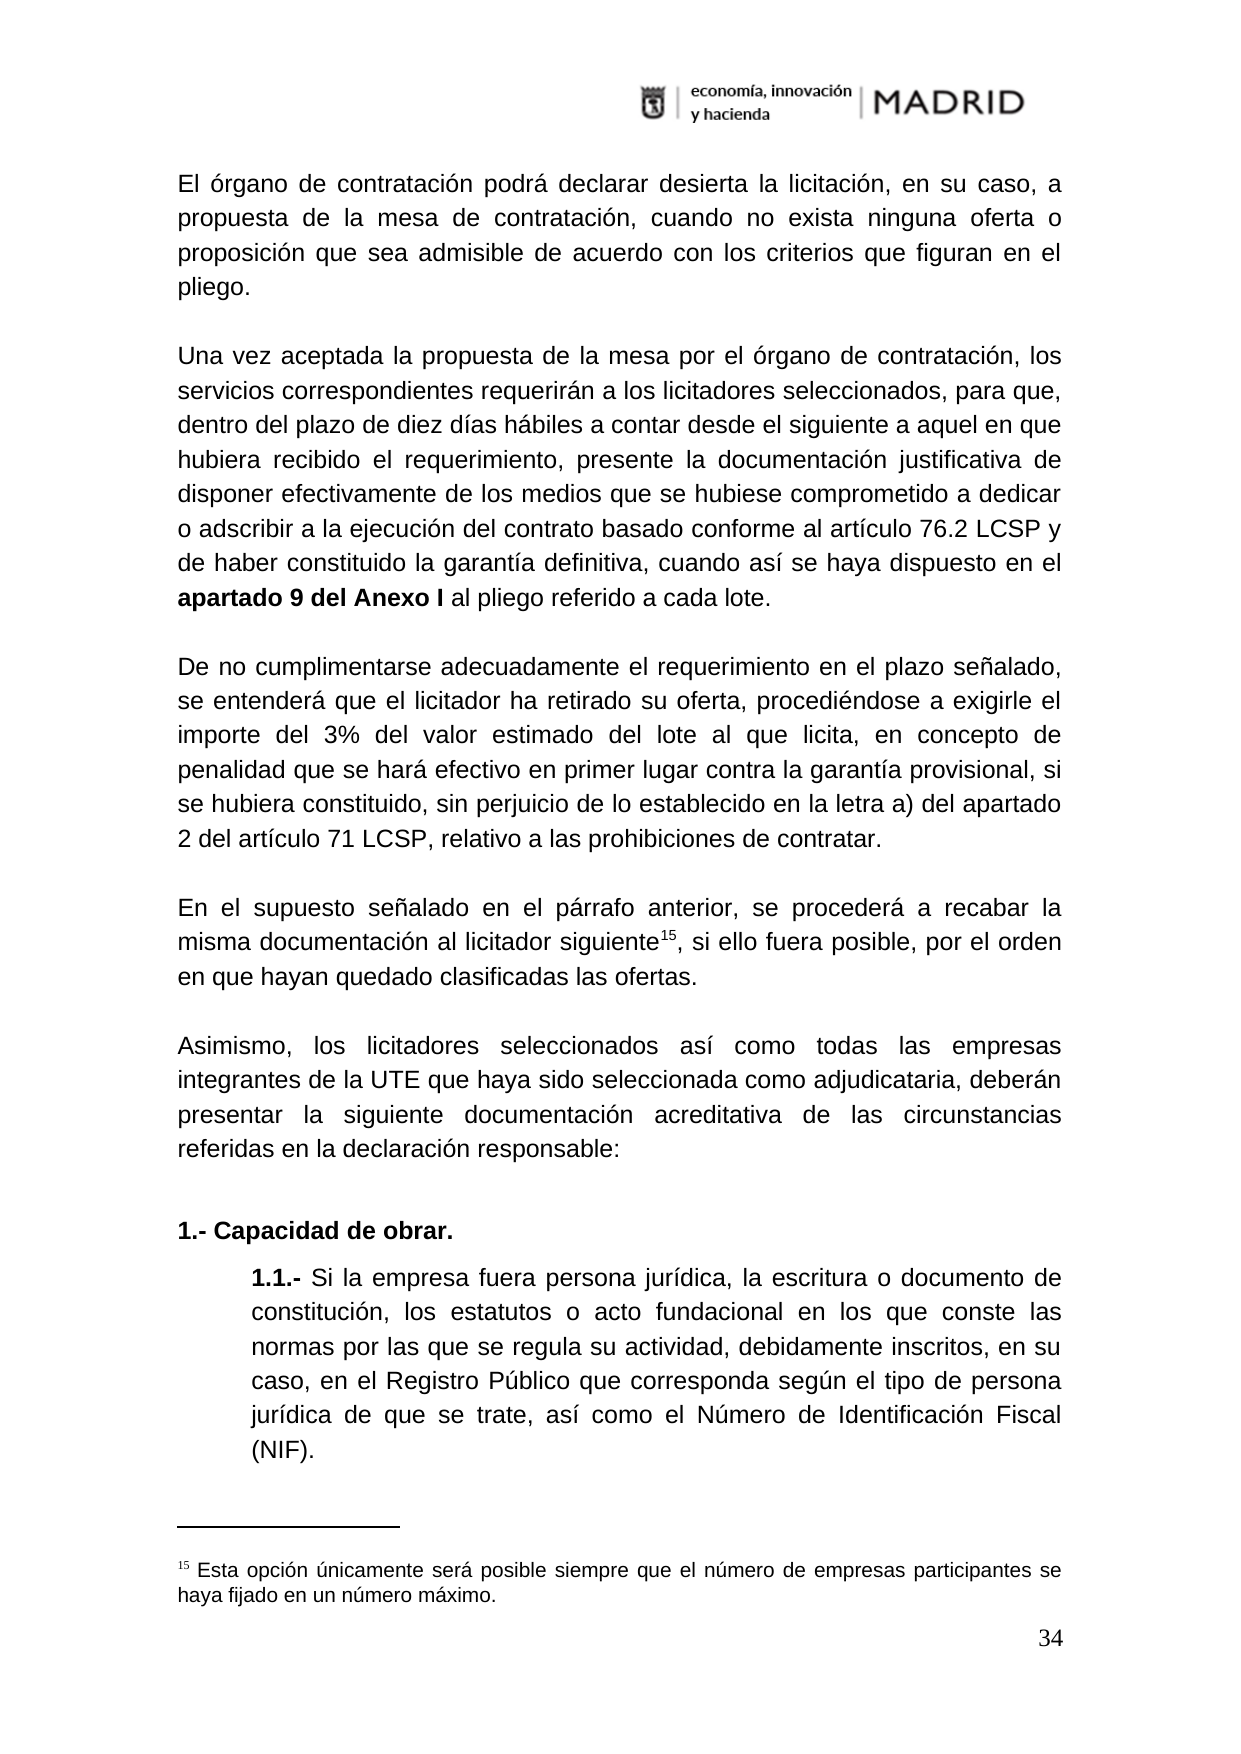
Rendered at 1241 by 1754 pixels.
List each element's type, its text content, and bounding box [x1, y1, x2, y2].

text Una vez aceptada la propuesta de la mesa por el órgano de contratación, los servicios correspondientes requerirán a los licitadores seleccionados, para que, dentro del plazo de diez días hábiles a contar desde el siguiente a aquel en que hubiera recibido el requerimiento, presente la documentación justificativa de disponer efectivamente de los medios que se hubiese comprometido a dedicar o adscribir a la ejecución del contrato basado conforme al artículo 76.2 LCSP y de haber constituido la garantía definitiva, cuando así se haya dispuesto en el apartado 9 del Anexo I al pliego referido a cada lote. [177, 341, 1063, 611]
text Asimismo, los licitadores seleccionados así como todas las empresas integrantes de la UTE que haya sido seleccionada como adjudicataria, deberán presentar la siguiente documentación acreditativa de las circunstancias referidas en la declaración responsable: [177, 1031, 1063, 1163]
text 1.1.- Si la empresa fuera persona jurídica, la escritura o documento de constitución, los estatutos o acto fundacional en los que conste las normas por las que se regula su actividad, debidamente inscritos, en su caso, en el Registro Público que corresponda según el tipo de persona jurídica de que se trate, así como el Número de Identificación Fiscal (NIF). [251, 1263, 1063, 1464]
picture [620, 73, 1041, 140]
text El órgano de contratación podrá declarar desierta la licitación, en su caso, a propuesta de la mesa de contratación, cuando no exista ninguna oferta o proposición que sea admisible de acuerdo con los criterios que figuran en el pliego. [177, 169, 1063, 301]
text En el supuesto señalado en el párrafo anterior, se procederá a recabar la misma documentación al licitador siguiente, si ello fuera posible, por el orden en que hayan quedado clasificadas las ofertas. [177, 893, 1063, 991]
text 1.- Capacidad de obrar. [177, 1216, 1063, 1244]
text De no cumplimentarse adecuadamente el requerimiento en el plazo señalado, se entenderá que el licitador ha retirado su oferta, procediéndose a exigirle el importe del 3% del valor estimado del lote al que licita, en concepto de penalidad que se hará efectivo en primer lugar contra la garantía provisional, si se hubiera constituido, sin perjuicio de lo establecido en la letra a) del apartado 2 del artículo 71 LCSP, relativo a las prohibiciones de contratar. [177, 651, 1063, 853]
